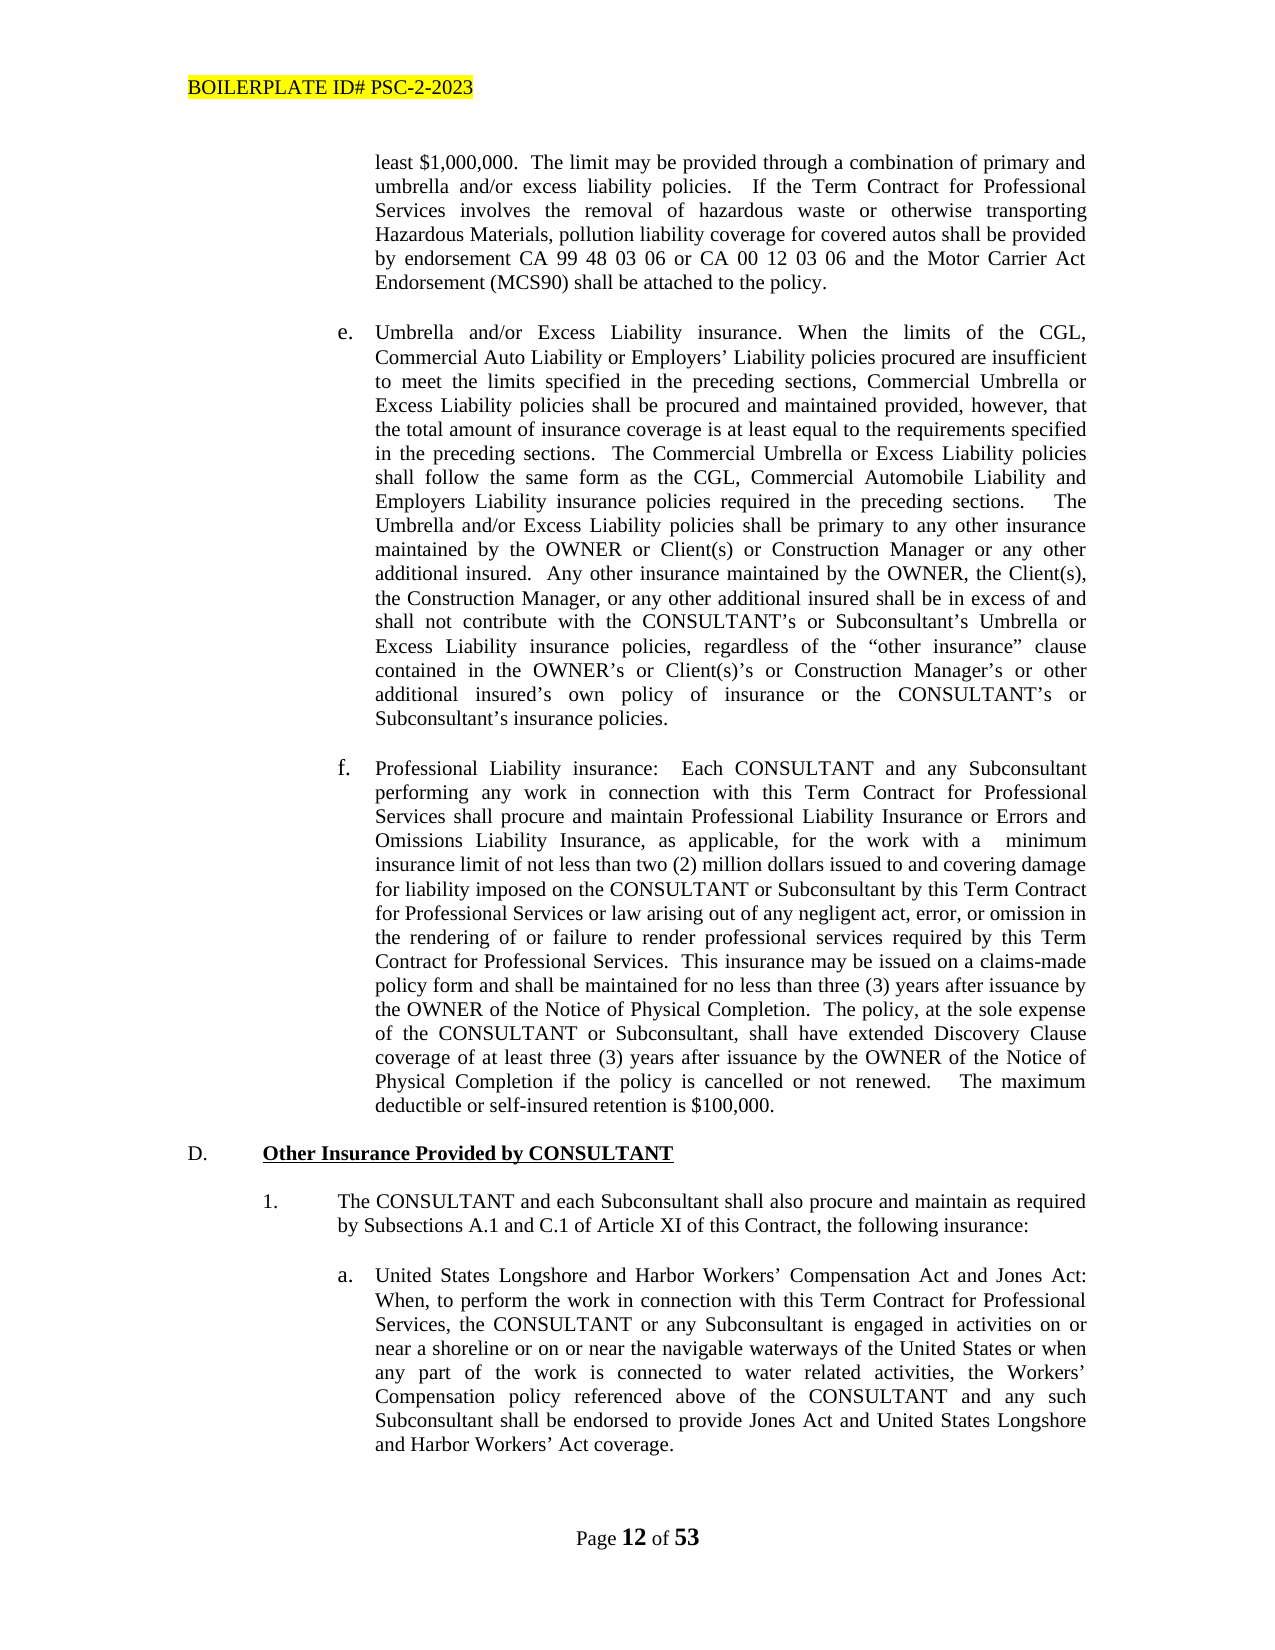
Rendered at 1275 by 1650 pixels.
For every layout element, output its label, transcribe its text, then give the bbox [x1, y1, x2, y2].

list The CONSULTANT and each Subconsultant shall also procure and maintain as required by Subsections A.1 and C.1 of Article XI of this Contract, the following insurance: [262, 1189, 1087, 1237]
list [337, 150, 1087, 294]
list Umbrella and/or Excess Liability insurance. When the limits of the CGL, Commercial Auto Liability or Employers’ Liability policies procured are insufficient to meet the limits specified in the preceding sections, Commercial Umbrella or Excess Liability policies shall be procured and maintained provided, however, that the total amount of insurance coverage is at least equal to the requirements specified in the preceding sections. The Commercial Umbrella or Excess Liability policies shall follow the same form as the CGL, Commercial Automobile Liability and Employers Liability insurance policies required in the preceding sections. The Umbrella and/or Excess Liability policies shall be primary to any other insurance maintained by the OWNER or Client(s) or Construction Manager or any other additional insured. Any other insurance maintained by the OWNER, the Client(s), the Construction Manager, or any other additional insured shall be in excess of and shall not contribute with the CONSULTANT’s or Subconsultant’s Umbrella or Excess Liability insurance policies, regardless of the “other insurance” clause contained in the OWNER’s or Client(s)’s or Construction Manager’s or other additional insured’s own policy of insurance or the CONSULTANT’s or Subconsultant’s insurance policies. [337, 318, 1087, 730]
list United States Longshore and Harbor Workers’ Compensation Act and Jones Act: When, to perform the work in connection with this Term Contract for Professional Services, the CONSULTANT or any Subconsultant is engaged in activities on or near a shoreline or on or near the navigable waterways of the United States or when any part of the work is connected to water related activities, the Workers’ Compensation policy referenced above of the CONSULTANT and any such Subconsultant shall be endorsed to provide Jones Act and United States Longshore and Harbor Workers’ Act coverage. [337, 1261, 1087, 1456]
list Professional Liability insurance: Each CONSULTANT and any Subconsultant performing any work in connection with this Term Contract for Professional Services shall procure and maintain Professional Liability Insurance or Errors and Omissions Liability Insurance, as applicable, for the work with a minimum insurance limit of not less than two (2) million dollars issued to and covering damage for liability imposed on the CONSULTANT or Subconsultant by this Term Contract for Professional Services or law arising out of any negligent act, error, or omission in the rendering of or failure to render professional services required by this Term Contract for Professional Services. This insurance may be issued on a claims-made policy form and shall be maintained for no less than three (3) years after issuance by the OWNER of the Notice of Physical Completion. The policy, at the sole expense of the CONSULTANT or Subconsultant, shall have extended Discovery Clause coverage of at least three (3) years after issuance by the OWNER of the Notice of Physical Completion if the policy is cancelled or not renewed. The maximum deductible or self-insured retention is $100,000. [337, 754, 1087, 1117]
text D. Other Insurance Provided by CONSULTANT [187, 1141, 1087, 1165]
